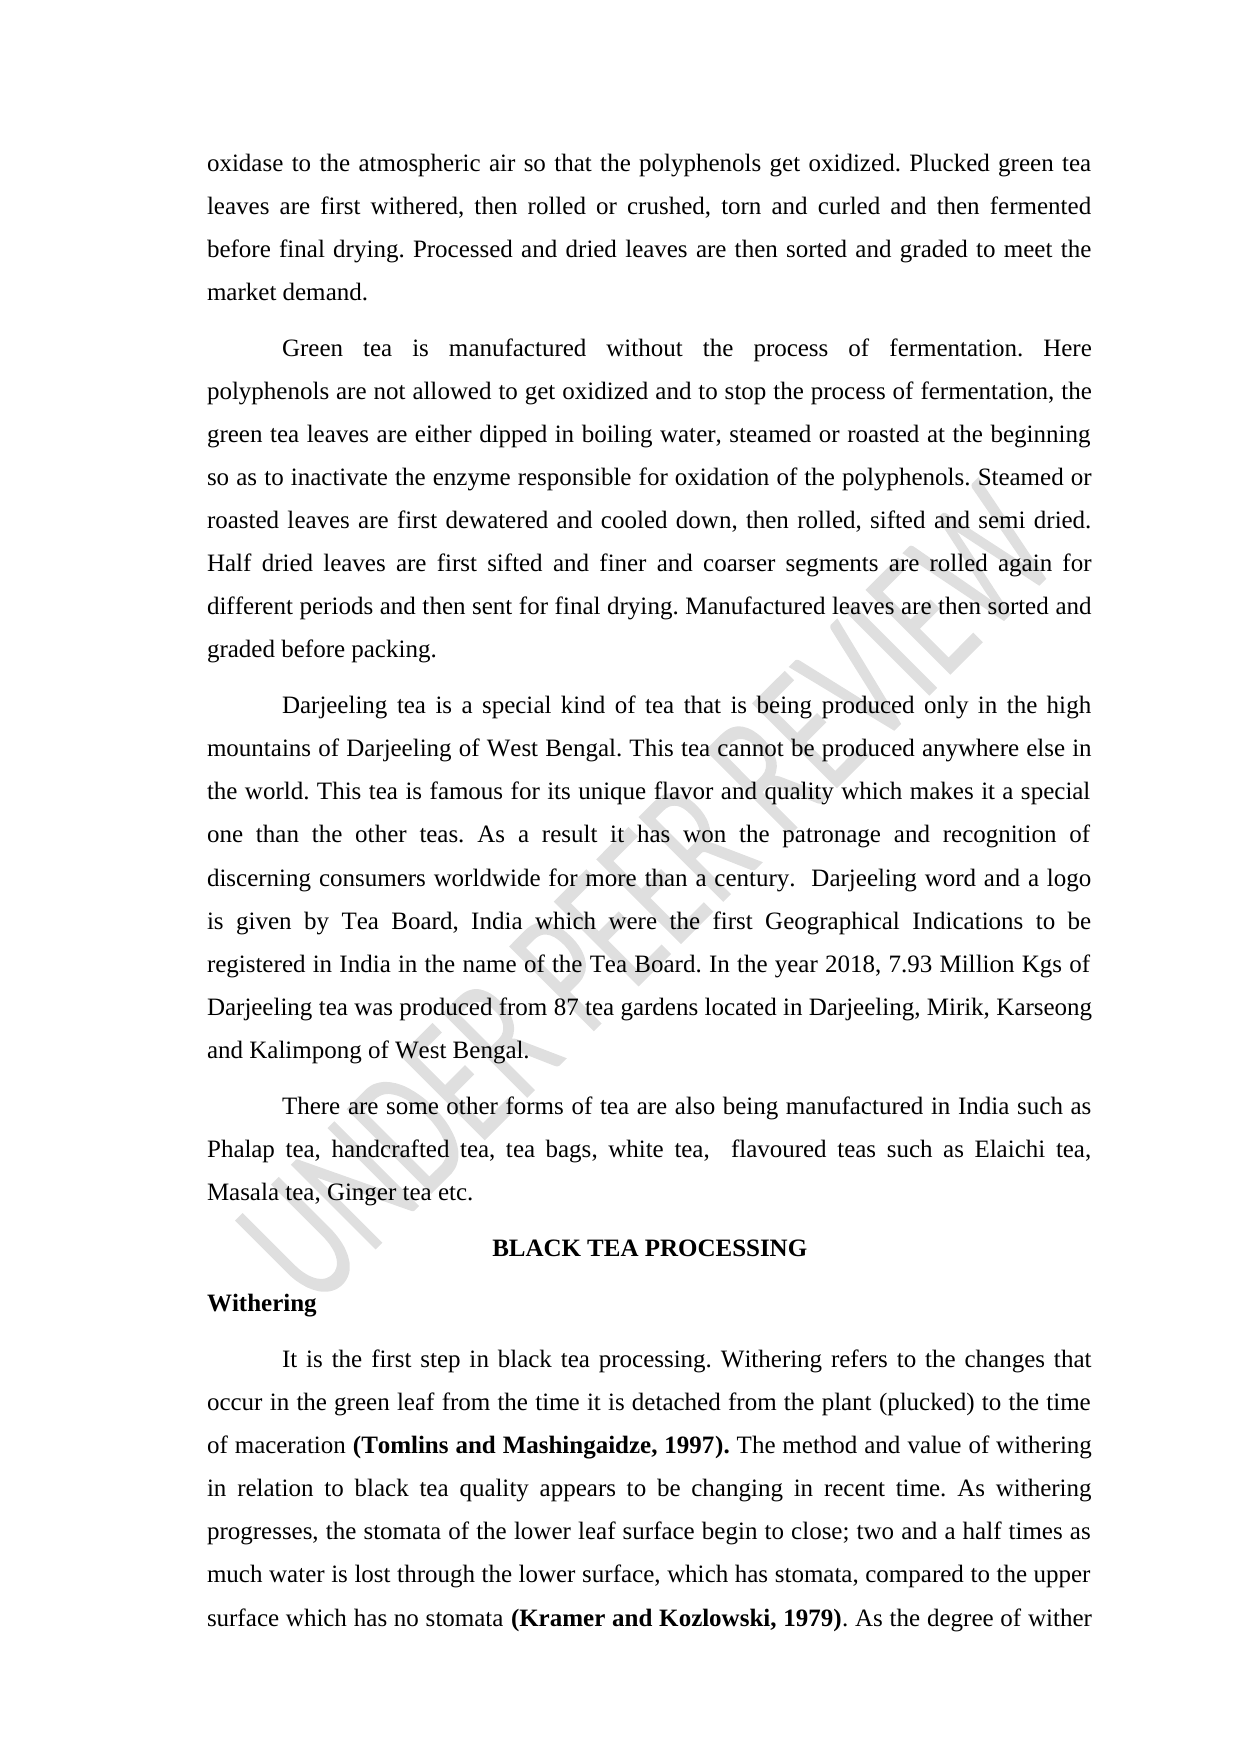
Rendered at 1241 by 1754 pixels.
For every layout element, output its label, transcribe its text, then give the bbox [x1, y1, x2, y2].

text There are some other forms of tea are also being manufactured in India such as Phalap tea, handcrafted tea, tea bags, white tea, flavoured teas such as Elaichi tea, Masala tea, Ginger tea etc. [207, 1091, 1092, 1206]
text BLACK TEA PROCESSING [207, 1233, 1092, 1261]
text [207, 148, 1092, 306]
text Withering [207, 1288, 1092, 1317]
text Green tea is manufactured without the process of fermentation. Here polyphenols are not allowed to get oxidized and to stop the process of fermentation, the green tea leaves are either dipped in boiling water, steamed or roasted at the beginning so as to inactivate the enzyme responsible for oxidation of the polyphenols. Steamed or roasted leaves are first dewatered and cooled down, then rolled, sifted and semi dried. Half dried leaves are first sifted and finer and coarser segments are rolled again for different periods and then sent for final drying. Manufactured leaves are then sorted and graded before packing. [207, 333, 1092, 663]
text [207, 1344, 1092, 1631]
text Darjeeling tea is a special kind of tea that is being produced only in the high mountains of Darjeeling of West Bengal. This tea cannot be produced anywhere else in the world. This tea is famous for its unique flavor and quality which makes it a special one than the other teas. As a result it has won the patronage and recognition of discerning consumers worldwide for more than a century. Darjeeling word and a logo is given by Tea Board, India which were the first Geographical Indications to be registered in India in the name of the Tea Board. In the year 2018, 7.93 Million Kgs of Darjeeling tea was produced from 87 tea gardens located in Darjeeling, Mirik, Karseong and Kalimpong of West Bengal. [207, 690, 1092, 1064]
